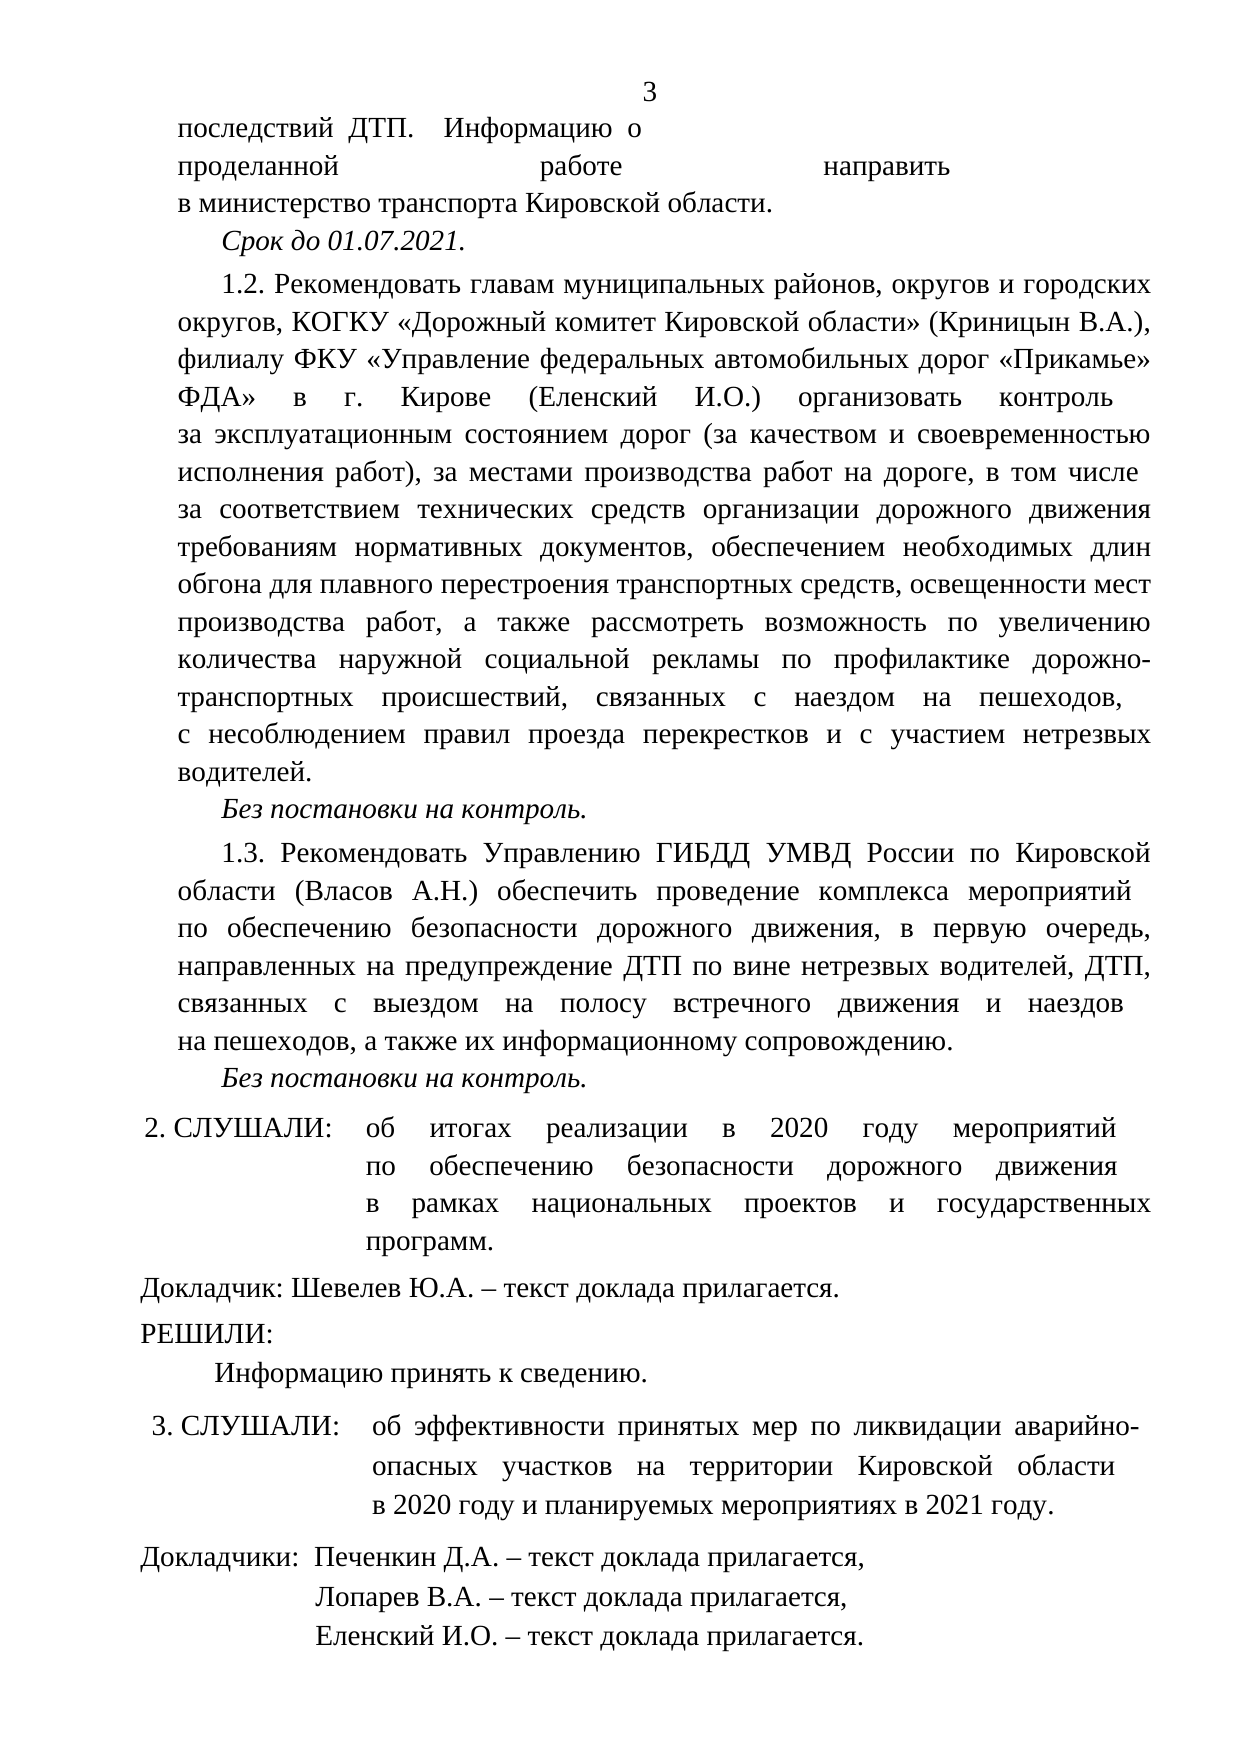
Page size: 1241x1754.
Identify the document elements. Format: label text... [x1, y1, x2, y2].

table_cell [129, 108, 1163, 1095]
table_header об итогах реализации в 2020 году мероприятий по обеспечению безопасности дорожного движения в рамках национальных проектов и государственных программ. [354, 1095, 1163, 1257]
table_header 2. СЛУШАЛИ: [133, 1095, 354, 1257]
table_cell Докладчики: Печенкин Д.А. – текст доклада прилагается, Лопарев В.А. – текст доклада прилагается, Еленский И.О. – текст доклада прилагается. [129, 1523, 1163, 1654]
table_header Докладчик: Шевелев Ю.А. – текст доклада прилагается. [129, 1258, 1163, 1303]
table_cell Информацию принять к сведению. [129, 1350, 1163, 1522]
table_cell РЕШИЛИ: [129, 1304, 1163, 1349]
